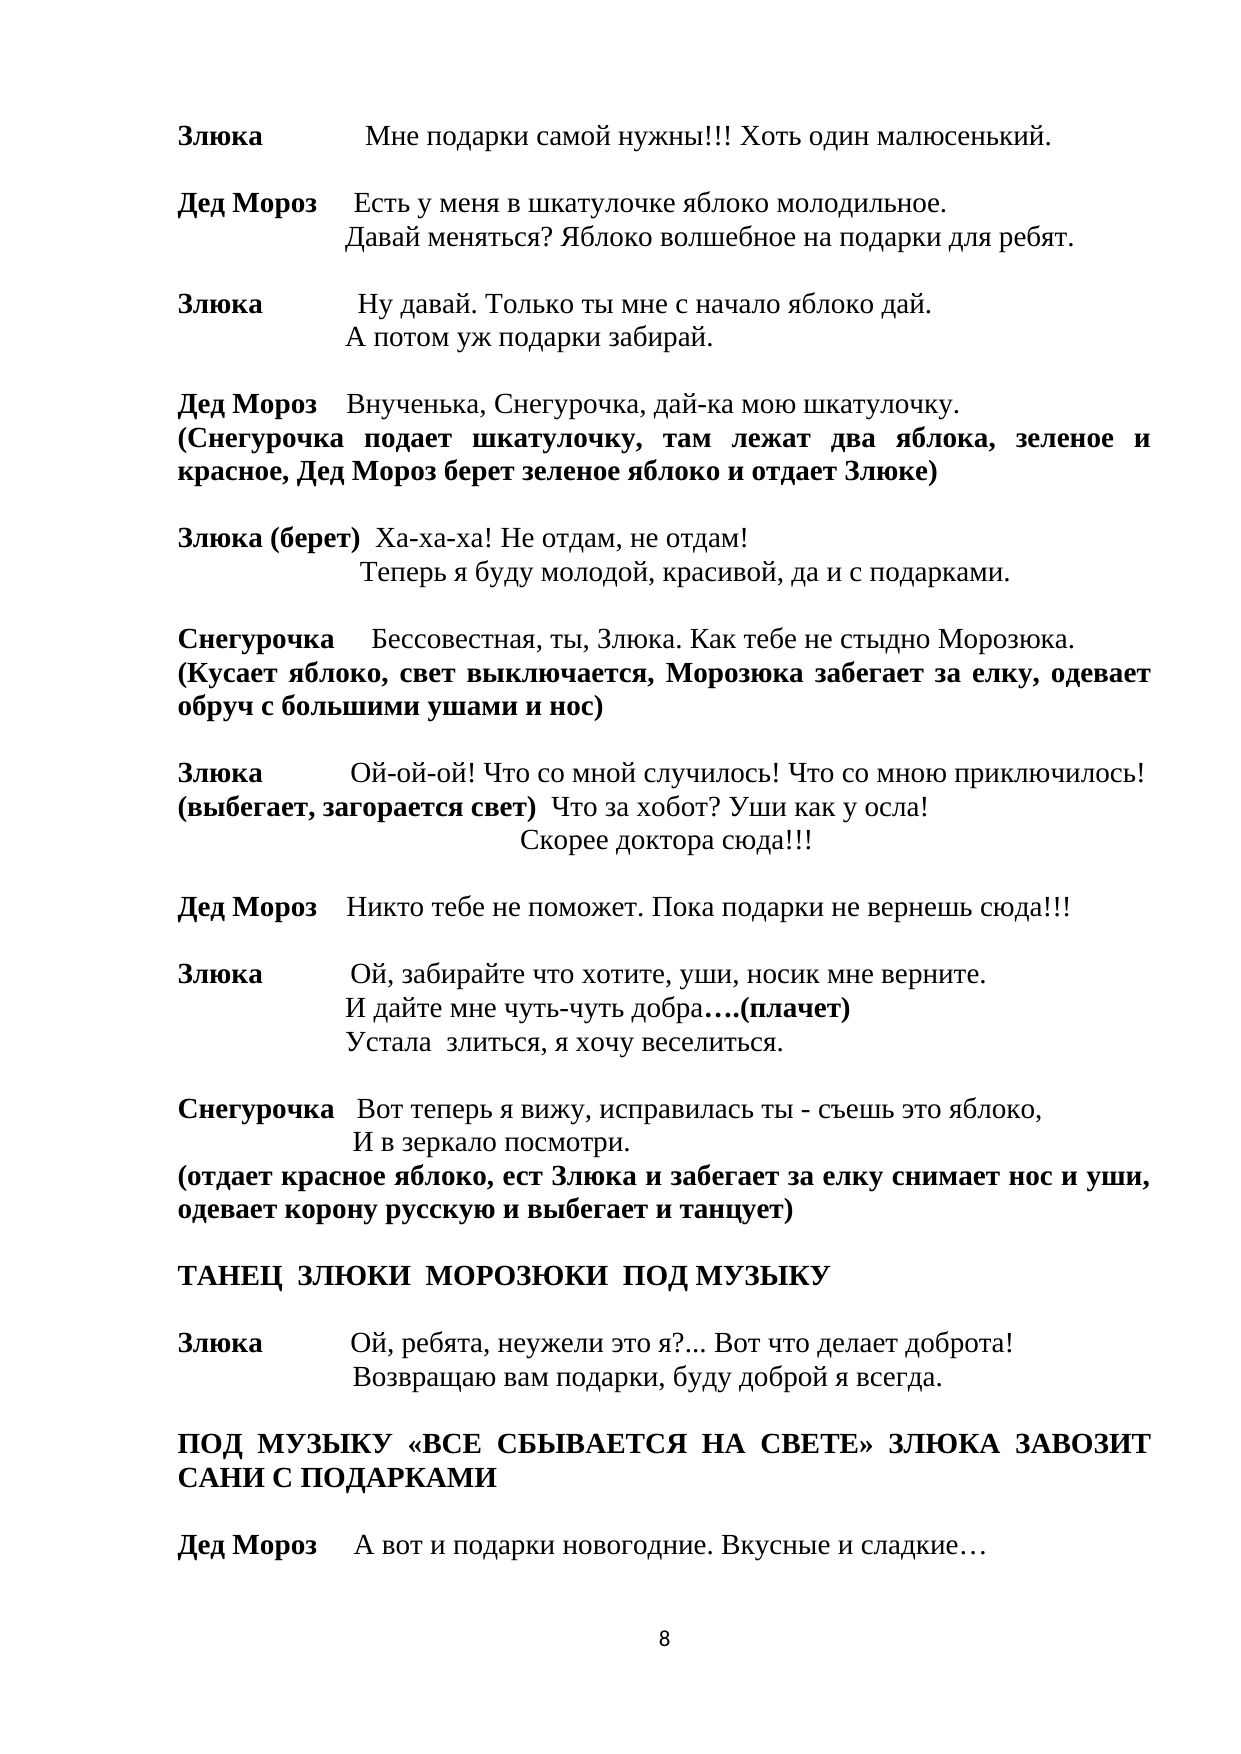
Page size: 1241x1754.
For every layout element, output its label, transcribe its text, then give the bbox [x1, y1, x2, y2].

text Снегурочка Вот теперь я вижу, исправилась ты - съешь это яблоко, [177, 1091, 1152, 1124]
text ТАНЕЦ ЗЛЮКИ МОРОЗЮКИ ПОД МУЗЫКУ [177, 1258, 1152, 1292]
text Дед Мороз Внученька, Снегурочка, дай-ка мою шкатулочку. [177, 386, 1152, 420]
text Снегурочка Бессовестная, ты, Злюка. Как тебе не стыдно Морозюка. [177, 621, 1152, 655]
text Злюка Ой-ой-ой! Что со мной случилось! Что со мною приключилось! [177, 755, 1152, 789]
text И дайте мне чуть-чуть добра….(плачет) [177, 990, 1152, 1024]
text И в зеркало посмотри. [177, 1124, 1152, 1158]
text Скорее доктора сюда!!! [177, 822, 1152, 856]
text Злюка Ой, ребята, неужели это я?... Вот что делает доброта! [177, 1326, 1152, 1359]
text Злюка Ну давай. Только ты мне с начало яблоко дай. [177, 286, 1152, 319]
text (выбегает, загорается свет) Что за хобот? Уши как у осла! [177, 789, 1152, 822]
text (отдает красное яблоко, ест Злюка и забегает за елку снимает нос и уши, одевает корону русскую и выбегает и танцует) [177, 1158, 1152, 1225]
text Давай меняться? Яблоко волшебное на подарки для ребят. [177, 219, 1152, 252]
text (Снегурочка подает шкатулочку, там лежат два яблока, зеленое и красное, Дед Мороз берет зеленое яблоко и отдает Злюке) [177, 420, 1152, 487]
text Злюка (берет) Ха-ха-ха! Не отдам, не отдам! [177, 521, 1152, 554]
text Дед Мороз Есть у меня в шкатулочке яблоко молодильное. [177, 185, 1152, 219]
text Возвращаю вам подарки, буду доброй я всегда. [177, 1359, 1152, 1393]
text ПОД МУЗЫКУ «ВСЕ СБЫВАЕТСЯ НА СВЕТЕ» ЗЛЮКА ЗАВОЗИТ САНИ С ПОДАРКАМИ [177, 1426, 1152, 1493]
text Дед Мороз А вот и подарки новогодние. Вкусные и сладкие… [177, 1527, 1152, 1560]
text (Кусает яблоко, свет выключается, Морозюка забегает за елку, одевает обруч с большими ушами и нос) [177, 655, 1152, 722]
text Дед Мороз Никто тебе не поможет. Пока подарки не вернешь сюда!!! [177, 889, 1152, 923]
text Злюка Мне подарки самой нужны!!! Хоть один малюсенький. [177, 118, 1152, 152]
text Злюка Ой, забирайте что хотите, уши, носик мне верните. [177, 957, 1152, 990]
text А потом уж подарки забирай. [177, 319, 1152, 353]
text Устала злиться, я хочу веселиться. [177, 1024, 1152, 1057]
text Теперь я буду молодой, красивой, да и с подарками. [177, 554, 1152, 588]
